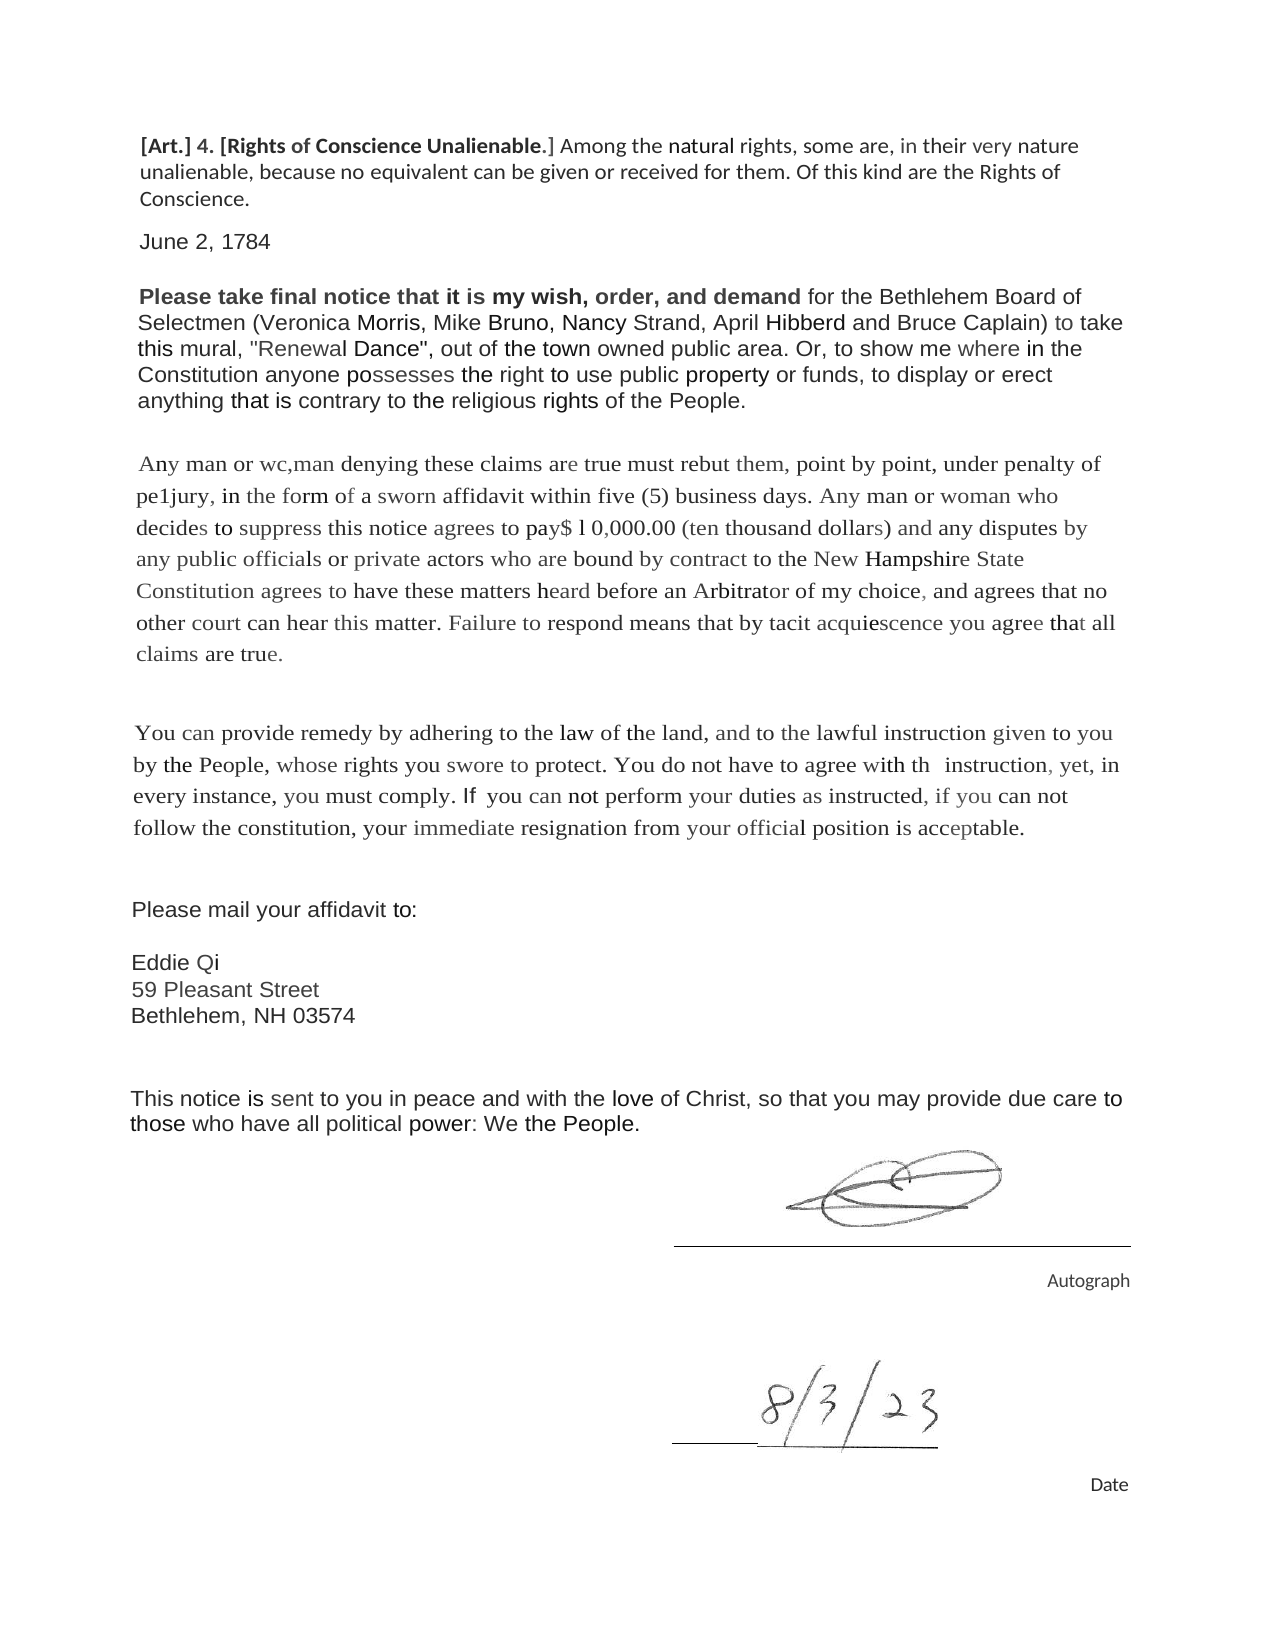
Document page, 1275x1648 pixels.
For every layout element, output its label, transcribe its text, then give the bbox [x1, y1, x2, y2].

text Please mail your affidavit to: [131, 897, 1212, 922]
text Autograph [114, 1268, 1130, 1293]
picture [782, 1146, 1002, 1227]
text Any man or wc,man denying these claims are true must rebut them, point by point, under penalty of pe1jury, in the form of a sworn affidavit within five (5) business days. Any man or woman who decides to suppress this notice agrees to pay$ l 0,000.00 (ten thousand dollars) and any disputes by any public officials or private actors who are bound by contract to the New Hampshire State Constitution agrees to have these matters heard before an Arbitrator of my choice, and agrees that no other court can hear this matter. Failure to respond means that by tacit acquiescence you agree that all claims are true. [136, 451, 1127, 667]
text Eddie Qi [131, 950, 1212, 975]
text June 2, 1784 [139, 228, 1212, 254]
text Bethlehem, NH 03574 [131, 1003, 1212, 1028]
text [Art.] 4. [Rights of Conscience Unalienable.] Among the natural rights, some are, in their very nature unalienable, because no equivalent can be given or received for them. Of this kind are the Rights of Conscience. [139, 132, 1143, 212]
text Date [114, 1358, 1129, 1496]
text 59 Pleasant Street [131, 977, 1212, 1002]
text This notice is sent to you in peace and with the love of Christ, so that you may provide due care to those who have all political power: We the People. [130, 1086, 1143, 1136]
picture [757, 1359, 938, 1453]
text You can provide remedy by adhering to the law of the land, and to the lawful instruction given to you by the People, whose rights you swore to protect. You do not have to agree with th instruction, yet, in every instance, you must comply. If you can not perform your duties as instructed, if you can not follow the constitution, your immediate resignation from your official position is acceptable. [133, 720, 1125, 840]
text Please take final notice that it is my wish, order, and demand for the Bethlehem Board of Selectmen (Veronica Morris, Mike Bruno, Nancy Strand, April Hibberd and Bruce Caplain) to take this mural, "Renewal Dance", out of the town owned public area. Or, to show me where in the Constitution anyone possesses the right to use public property or funds, to display or erect anything that is contrary to the religious rights of the People. [137, 284, 1127, 413]
